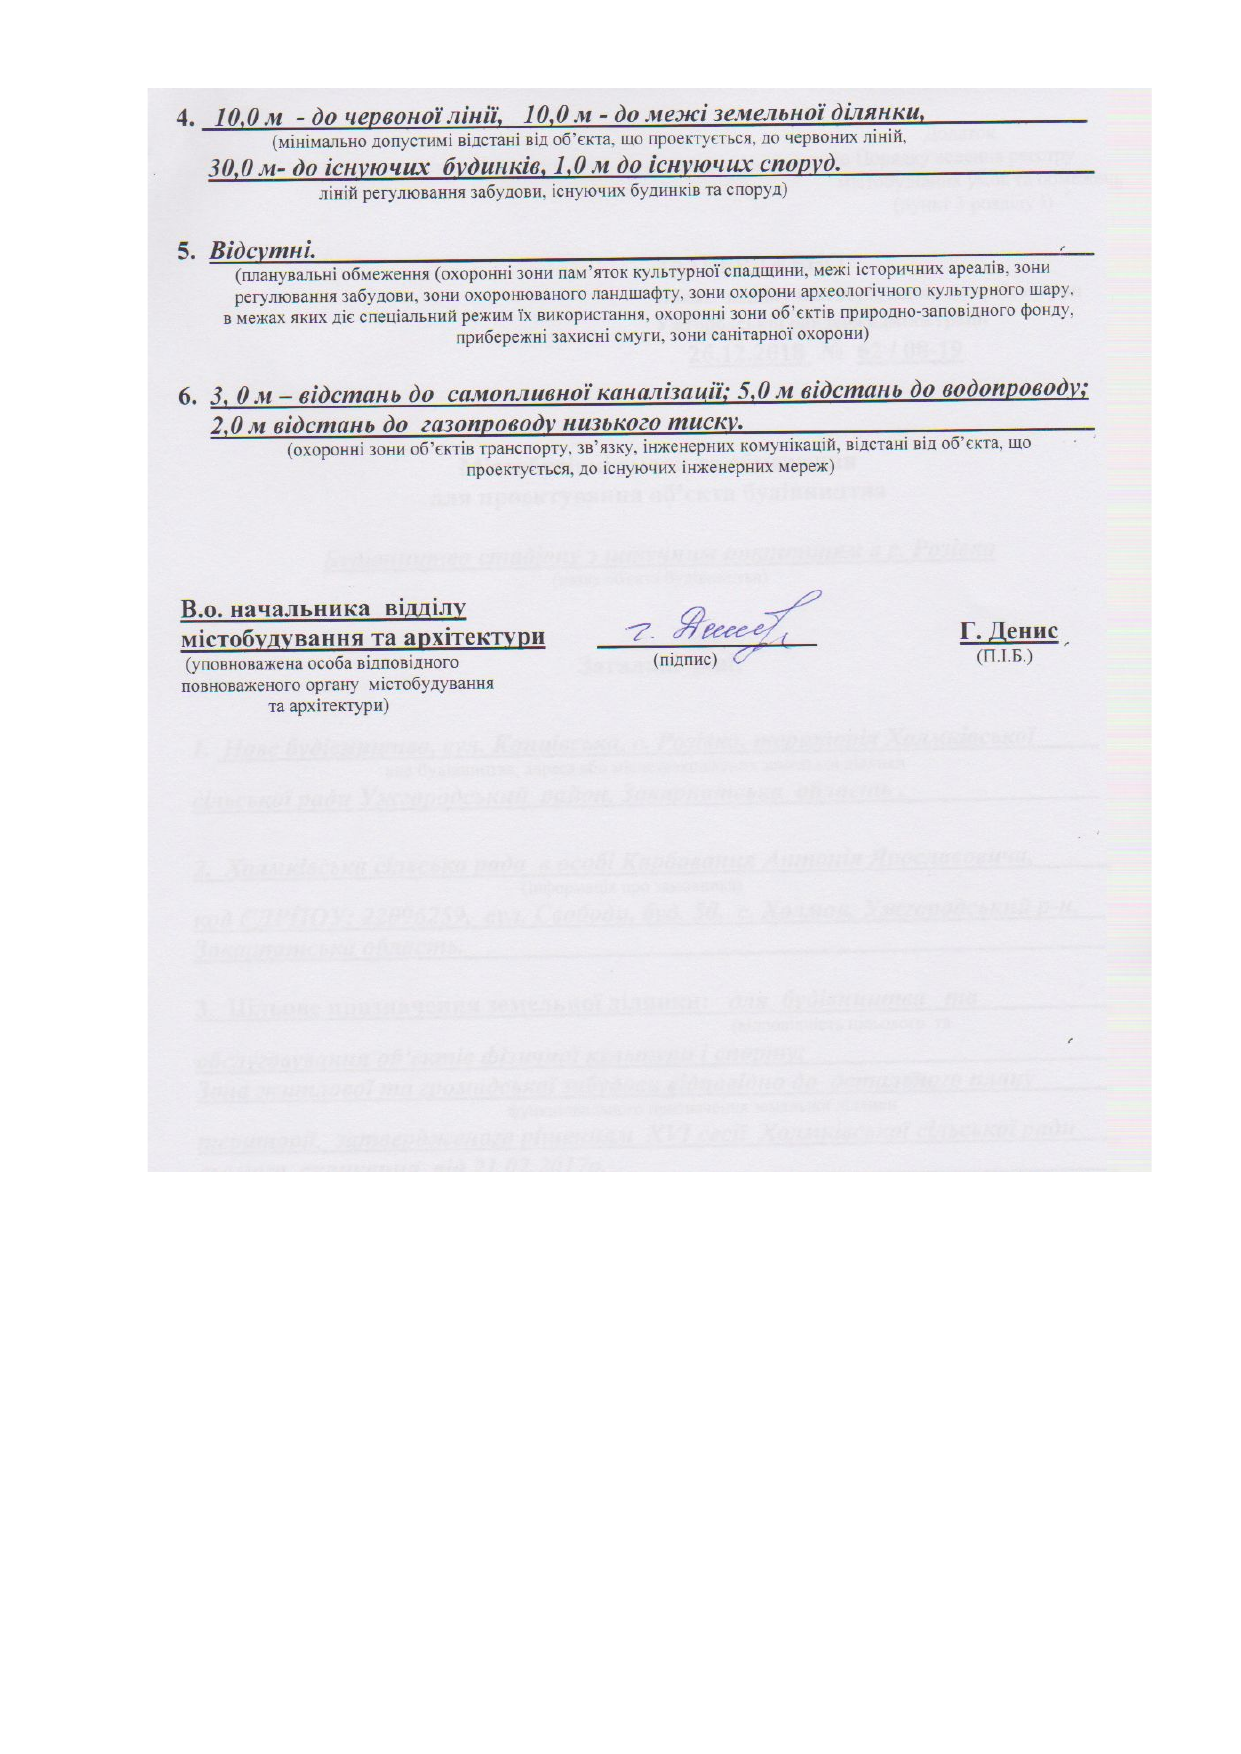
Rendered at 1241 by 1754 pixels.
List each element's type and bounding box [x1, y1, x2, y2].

picture [147, 88, 1152, 1172]
